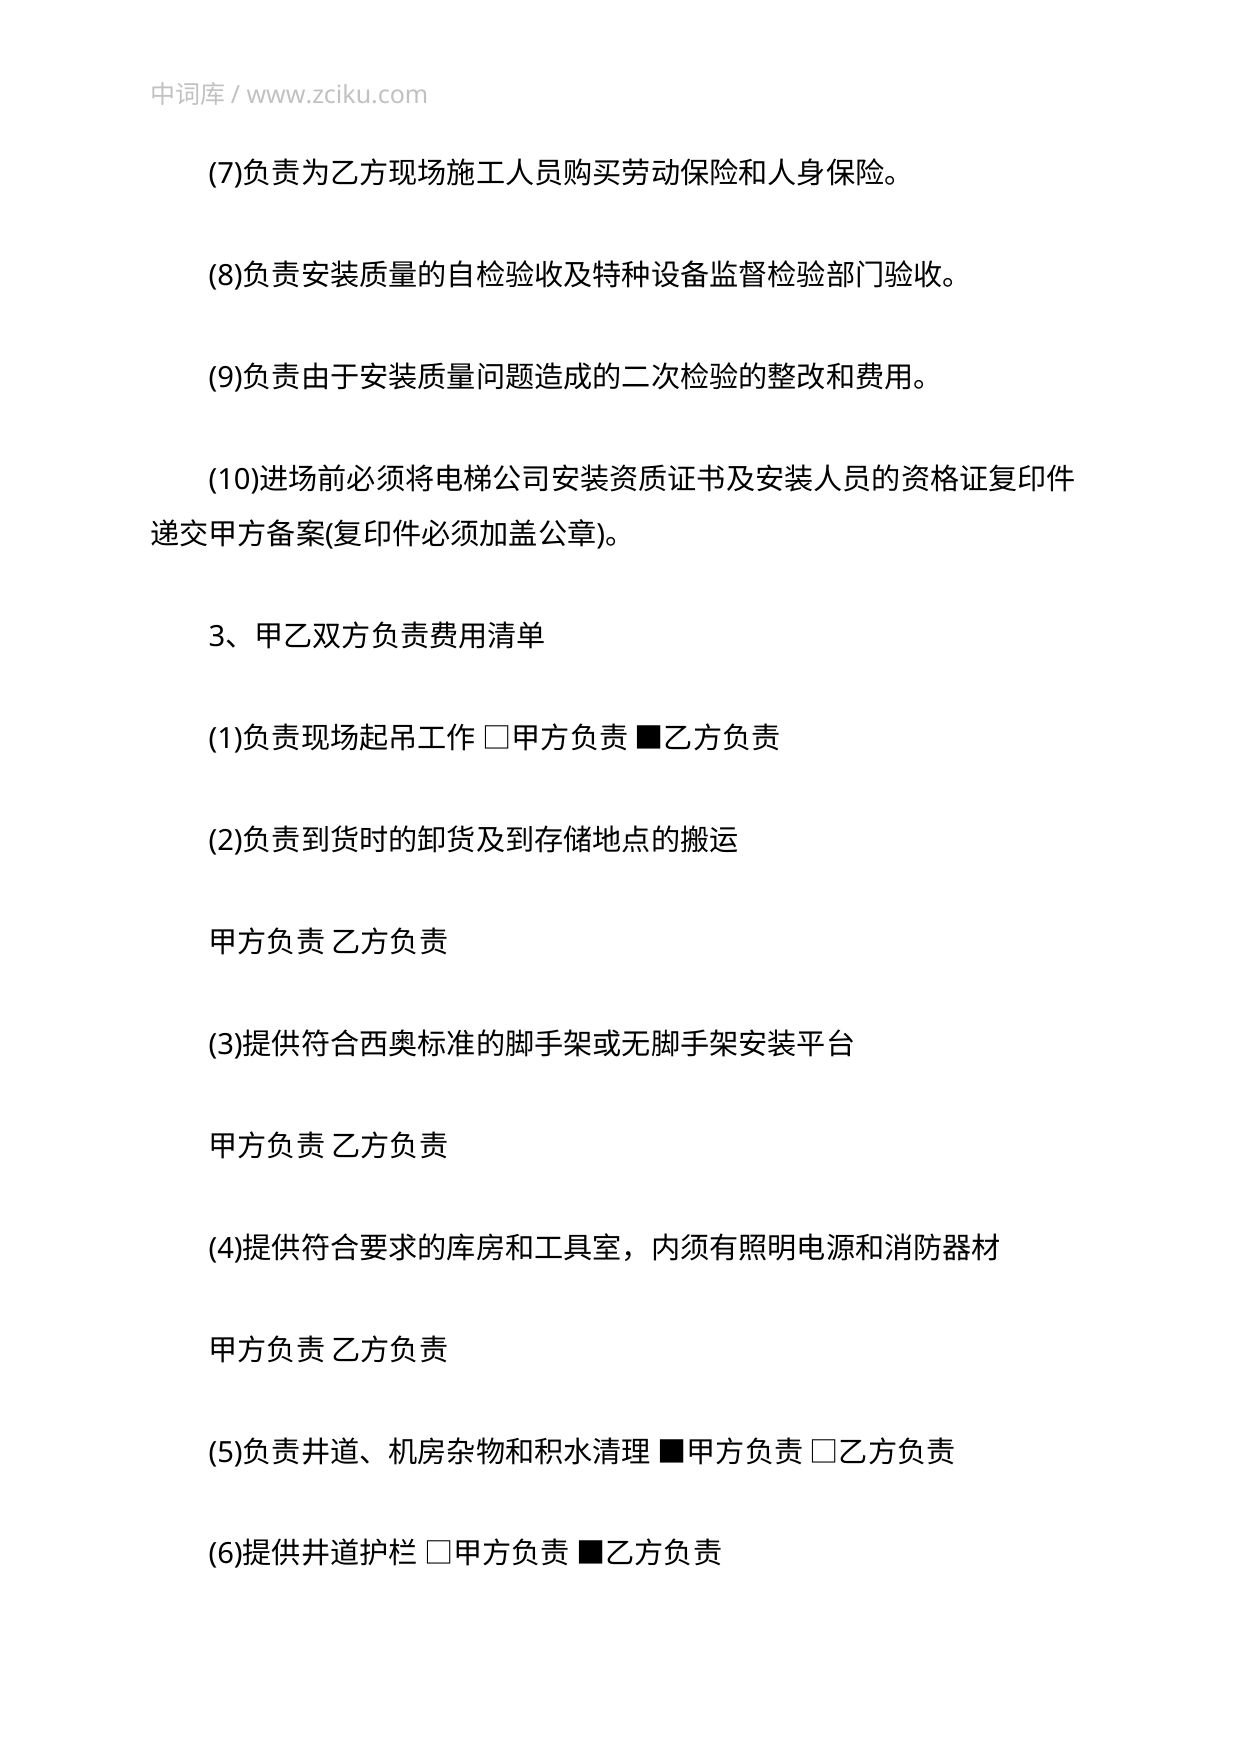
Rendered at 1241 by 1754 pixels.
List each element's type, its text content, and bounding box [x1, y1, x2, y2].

text (5)负责井道、机房杂物和积水清理 ■甲方负责 □乙方负责 [150, 1428, 1090, 1471]
text 甲方负责 乙方负责 [150, 1326, 1090, 1369]
text 3、甲乙双方负责费用清单 [150, 613, 1090, 655]
text (6)提供井道护栏 □甲方负责 ■乙方负责 [150, 1530, 1090, 1572]
text (7)负责为乙方现场施工人员购买劳动保险和人身保险。 [150, 150, 1090, 192]
text (9)负责由于安装质量问题造成的二次检验的整改和费用。 [150, 354, 1090, 396]
text (8)负责安装质量的自检验收及特种设备监督检验部门验收。 [150, 252, 1090, 294]
text (2)负责到货时的卸货及到存储地点的搬运 [150, 817, 1090, 859]
text (1)负责现场起吊工作 □甲方负责 ■乙方负责 [150, 715, 1090, 757]
text (3)提供符合西奥标准的脚手架或无脚手架安装平台 [150, 1021, 1090, 1063]
text (4)提供符合要求的库房和工具室，内须有照明电源和消防器材 [150, 1224, 1090, 1267]
text (10)进场前必须将电梯公司安装资质证书及安装人员的资格证复印件递交甲方备案(复印件必须加盖公章)。 [150, 456, 1090, 553]
text 甲方负责 乙方负责 [150, 919, 1090, 961]
text 甲方负责 乙方负责 [150, 1123, 1090, 1165]
